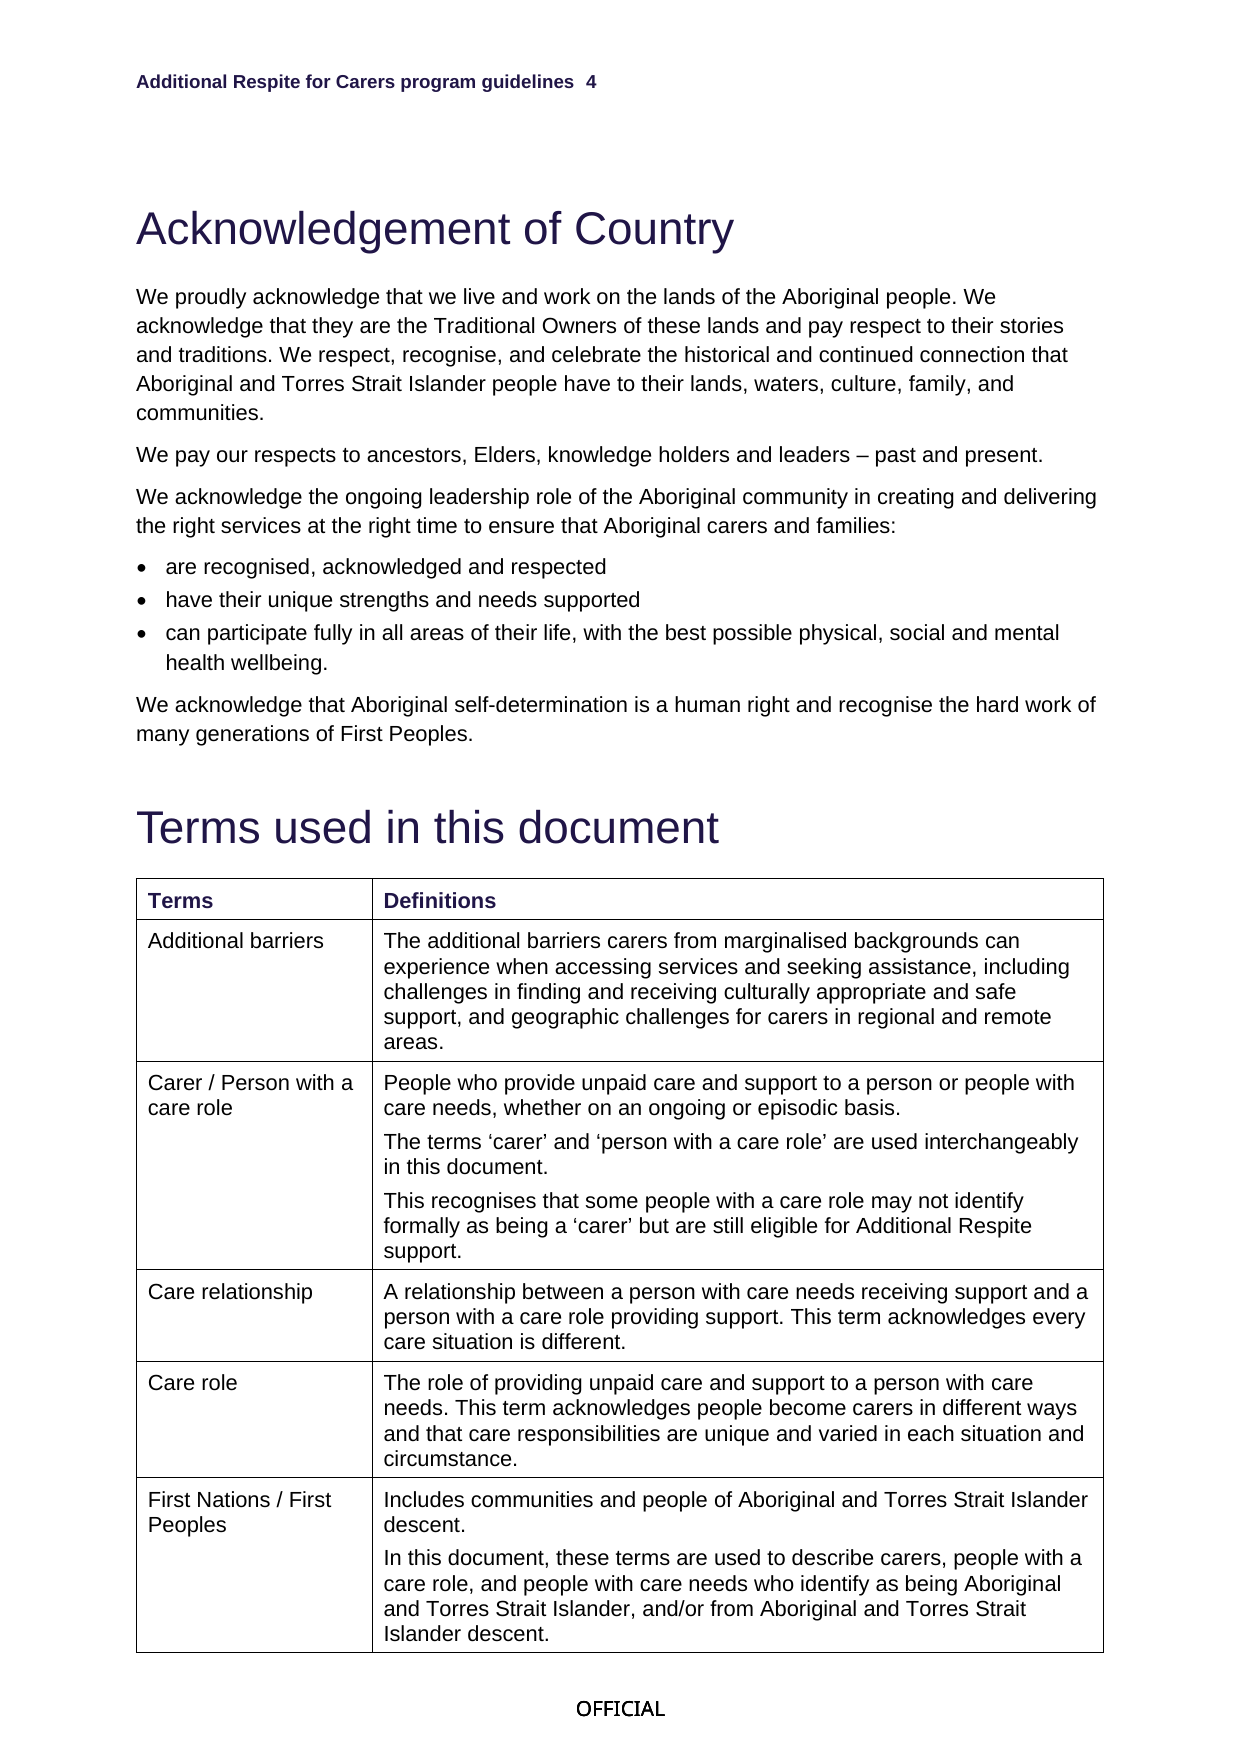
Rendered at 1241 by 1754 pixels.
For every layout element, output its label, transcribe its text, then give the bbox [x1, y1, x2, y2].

table_cell The additional barriers carers from marginalised backgrounds can experience when accessing services and seeking assistance, including challenges in finding and receiving culturally appropriate and safe support, and geographic challenges for carers in regional and remote areas. [373, 920, 1103, 1061]
table_header Terms [137, 879, 372, 919]
table_header Definitions [373, 879, 1103, 919]
table_cell The role of providing unpaid care and support to a person with care needs. This term acknowledges people become carers in different ways and that care responsibilities are unique and varied in each situation and circumstance. [373, 1362, 1103, 1477]
text can participate fully in all areas of their life, with the best possible physical, social and mental health wellbeing. [136, 617, 1104, 675]
subtitle Terms used in this document [136, 800, 1104, 853]
table_cell Additional barriers [137, 920, 372, 1061]
text We proudly acknowledge that we live and work on the lands of the Aboriginal people. We acknowledge that they are the Traditional Owners of these lands and pay respect to their stories and traditions. We respect, recognise, and celebrate the historical and continued connection that Aboriginal and Torres Strait Islander people have to their lands, waters, culture, family, and communities. [136, 279, 1104, 425]
table_cell Carer / Person with a care role [137, 1062, 372, 1269]
subtitle Acknowledgement of Country [136, 202, 1104, 254]
table_cell Includes communities and people of Aboriginal and Torres Strait Islander descent. In this document, these terms are used to describe carers, people with a care role, and people with care needs who identify as being Aboriginal and Torres Strait Islander, and/or from Aboriginal and Torres Strait Islander descent. [373, 1478, 1103, 1652]
text are recognised, acknowledged and respected [136, 550, 1104, 579]
text We acknowledge that Aboriginal self-determination is a human right and recognise the hard work of many generations of First Peoples. [136, 688, 1104, 746]
table_cell People who provide unpaid care and support to a person or people with care needs, whether on an ongoing or episodic basis. The terms ‘carer’ and ‘person with a care role’ are used interchangeably in this document. This recognises that some people with a care role may not identify formally as being a ‘carer’ but are still eligible for Additional Respite support. [373, 1062, 1103, 1269]
table_cell A relationship between a person with care needs receiving support and a person with a care role providing support. This term acknowledges every care situation is different. [373, 1270, 1103, 1361]
text We pay our respects to ancestors, Elders, knowledge holders and leaders – past and present. [136, 438, 1104, 467]
text We acknowledge the ongoing leadership role of the Aboriginal community in creating and delivering the right services at the right time to ensure that Aboriginal carers and families: [136, 479, 1104, 538]
table_cell Care role [137, 1362, 372, 1477]
text have their unique strengths and needs supported [136, 584, 1104, 613]
table_cell Care relationship [137, 1270, 372, 1361]
table_cell First Nations / First Peoples [137, 1478, 372, 1652]
